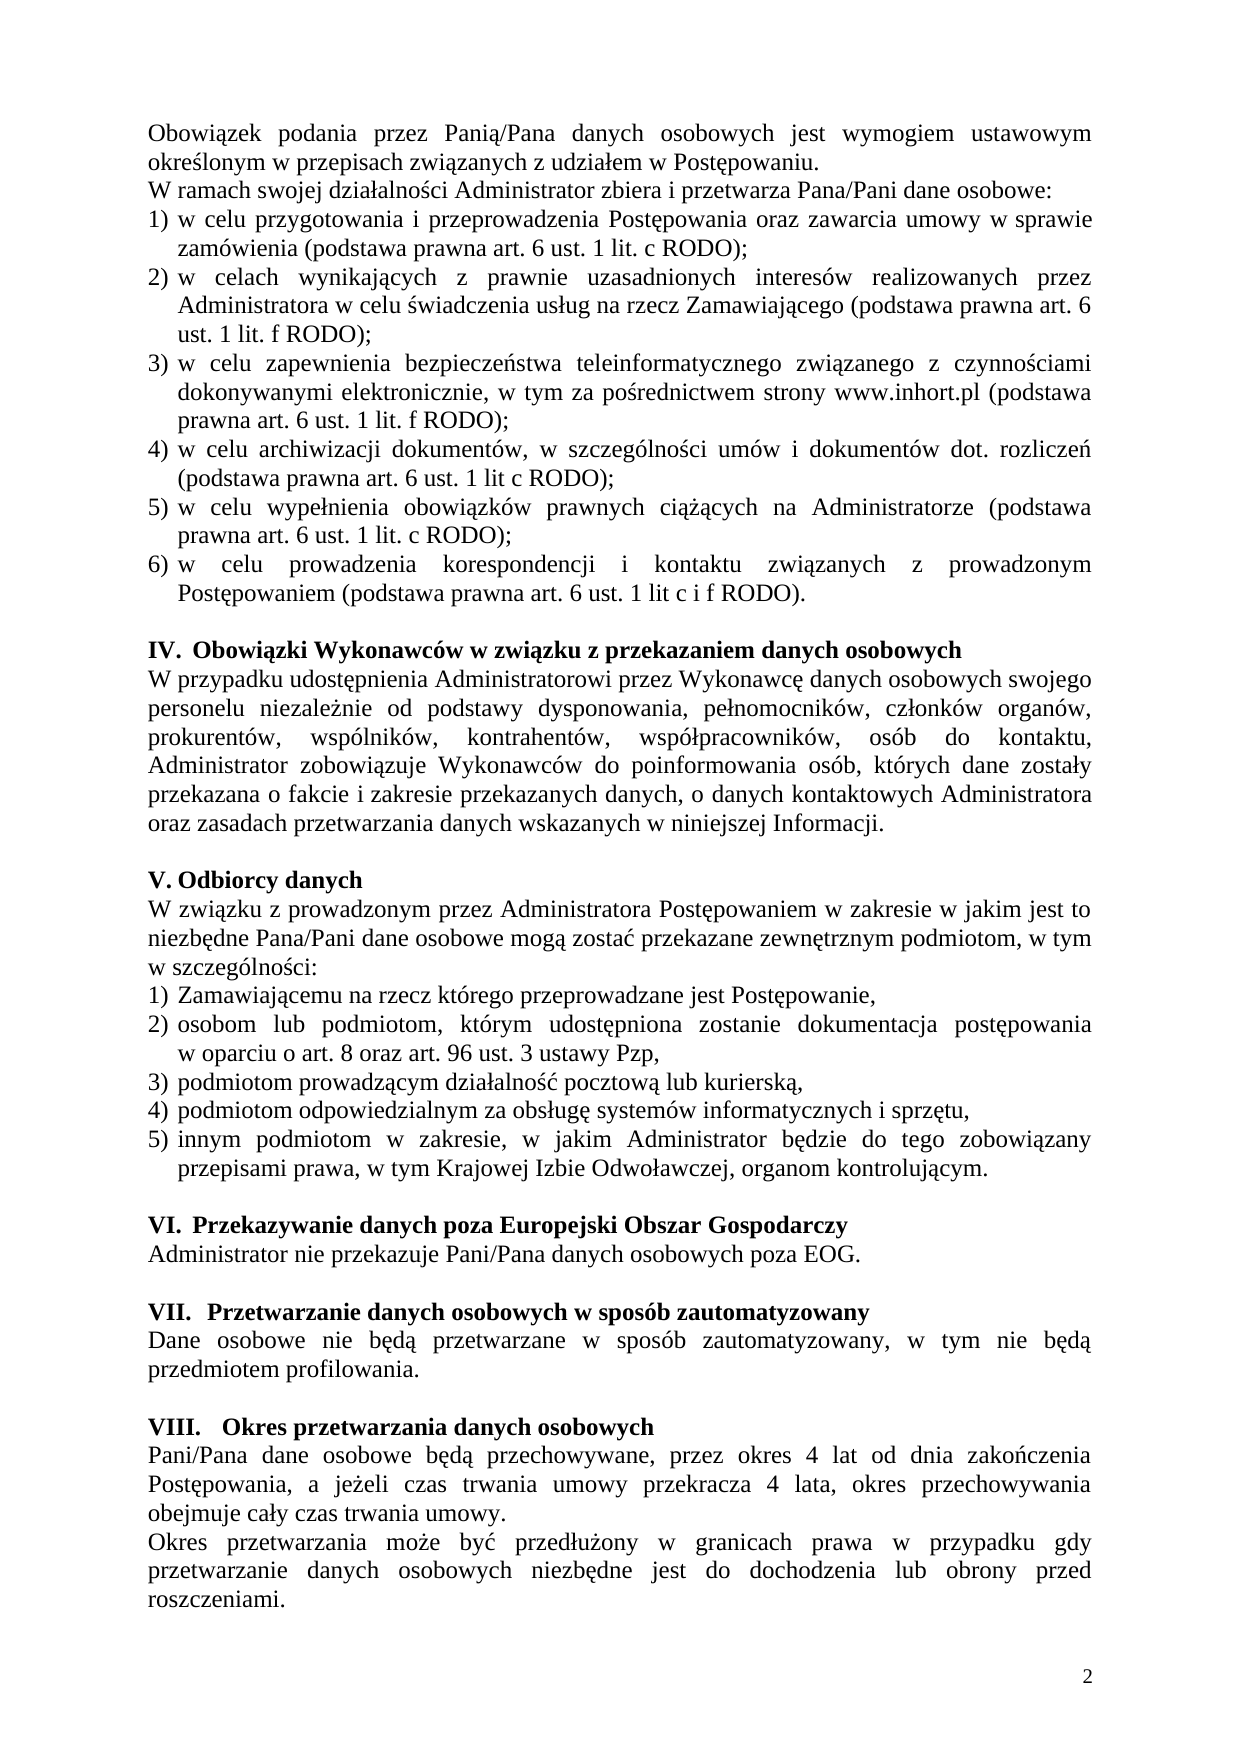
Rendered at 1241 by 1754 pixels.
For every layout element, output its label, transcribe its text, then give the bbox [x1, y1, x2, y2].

text W związku z prowadzonym przez Administratora Postępowaniem w zakresie w jakim jest to niezbędne Pana/Pani dane osobowe mogą zostać przekazane zewnętrznym podmiotom, w tym w szczególności: [148, 894, 1092, 981]
list Przetwarzanie danych osobowych w sposób zautomatyzowany [148, 1297, 1092, 1326]
text W przypadku udostępnienia Administratorowi przez Wykonawcę danych osobowych swojego personelu niezależnie od podstawy dysponowania, pełnomocników, członków organów, prokurentów, wspólników, kontrahentów, współpracowników, osób do kontaktu, Administrator zobowiązuje Wykonawców do poinformowania osób, których dane zostały przekazana o fakcie i zakresie przekazanych danych, o danych kontaktowych Administratora oraz zasadach przetwarzania danych wskazanych w niniejszej Informacji. [148, 664, 1092, 837]
text Administrator nie przekazuje Pani/Pana danych osobowych poza EOG. [148, 1239, 1092, 1268]
text W ramach swojej działalności Administrator zbiera i przetwarza Pana/Pani dane osobowe: [148, 176, 1092, 204]
list w celu wypełnienia obowiązków prawnych ciążących na Administratorze (podstawa prawna art. 6 ust. 1 lit. c RODO); [148, 492, 1092, 549]
list Przekazywanie danych poza Europejski Obszar Gospodarczy [148, 1211, 1092, 1239]
list w celach wynikających z prawnie uzasadnionych interesów realizowanych przez Administratora w celu świadczenia usług na rzecz Zamawiającego (podstawa prawna art. 6 ust. 1 lit. f RODO); [148, 262, 1092, 348]
list w celu archiwizacji dokumentów, w szczególności umów i dokumentów dot. rozliczeń (podstawa prawna art. 6 ust. 1 lit c RODO); [148, 434, 1092, 492]
list Odbiorcy danych [148, 866, 1092, 894]
text Obowiązek podania przez Panią/Pana danych osobowych jest wymogiem ustawowym określonym w przepisach związanych z udziałem w Postępowaniu. [148, 118, 1092, 176]
list Zamawiającemu na rzecz którego przeprowadzane jest Postępowanie, [148, 981, 1092, 1009]
list osobom lub podmiotom, którym udostępniona zostanie dokumentacja postępowania w oparciu o art. 8 oraz art. 96 ust. 3 ustawy Pzp, [148, 1009, 1092, 1067]
list podmiotom odpowiedzialnym za obsługę systemów informatycznych i sprzętu, [148, 1096, 1092, 1124]
list w celu zapewnienia bezpieczeństwa teleinformatycznego związanego z czynnościami dokonywanymi elektronicznie, w tym za pośrednictwem strony www.inhort.pl (podstawa prawna art. 6 ust. 1 lit. f RODO); [148, 348, 1092, 434]
list innym podmiotom w zakresie, w jakim Administrator będzie do tego zobowiązany przepisami prawa, w tym Krajowej Izbie Odwoławczej, organom kontrolującym. [148, 1124, 1092, 1182]
text Pani/Pana dane osobowe będą przechowywane, przez okres 4 lat od dnia zakończenia Postępowania, a jeżeli czas trwania umowy przekracza 4 lata, okres przechowywania obejmuje cały czas trwania umowy. [148, 1441, 1092, 1527]
list Okres przetwarzania danych osobowych [148, 1412, 1092, 1441]
list Obowiązki Wykonawców w związku z przekazaniem danych osobowych [148, 636, 1092, 664]
list podmiotom prowadzącym działalność pocztową lub kurierską, [148, 1067, 1092, 1096]
text Dane osobowe nie będą przetwarzane w sposób zautomatyzowany, w tym nie będą przedmiotem profilowania. [148, 1326, 1092, 1383]
list w celu prowadzenia korespondencji i kontaktu związanych z prowadzonym Postępowaniem (podstawa prawna art. 6 ust. 1 lit c i f RODO). [148, 549, 1092, 607]
text Okres przetwarzania może być przedłużony w granicach prawa w przypadku gdy przetwarzanie danych osobowych niezbędne jest do dochodzenia lub obrony przed roszczeniami. [148, 1527, 1092, 1613]
list w celu przygotowania i przeprowadzenia Postępowania oraz zawarcia umowy w sprawie zamówienia (podstawa prawna art. 6 ust. 1 lit. c RODO); [148, 204, 1092, 262]
